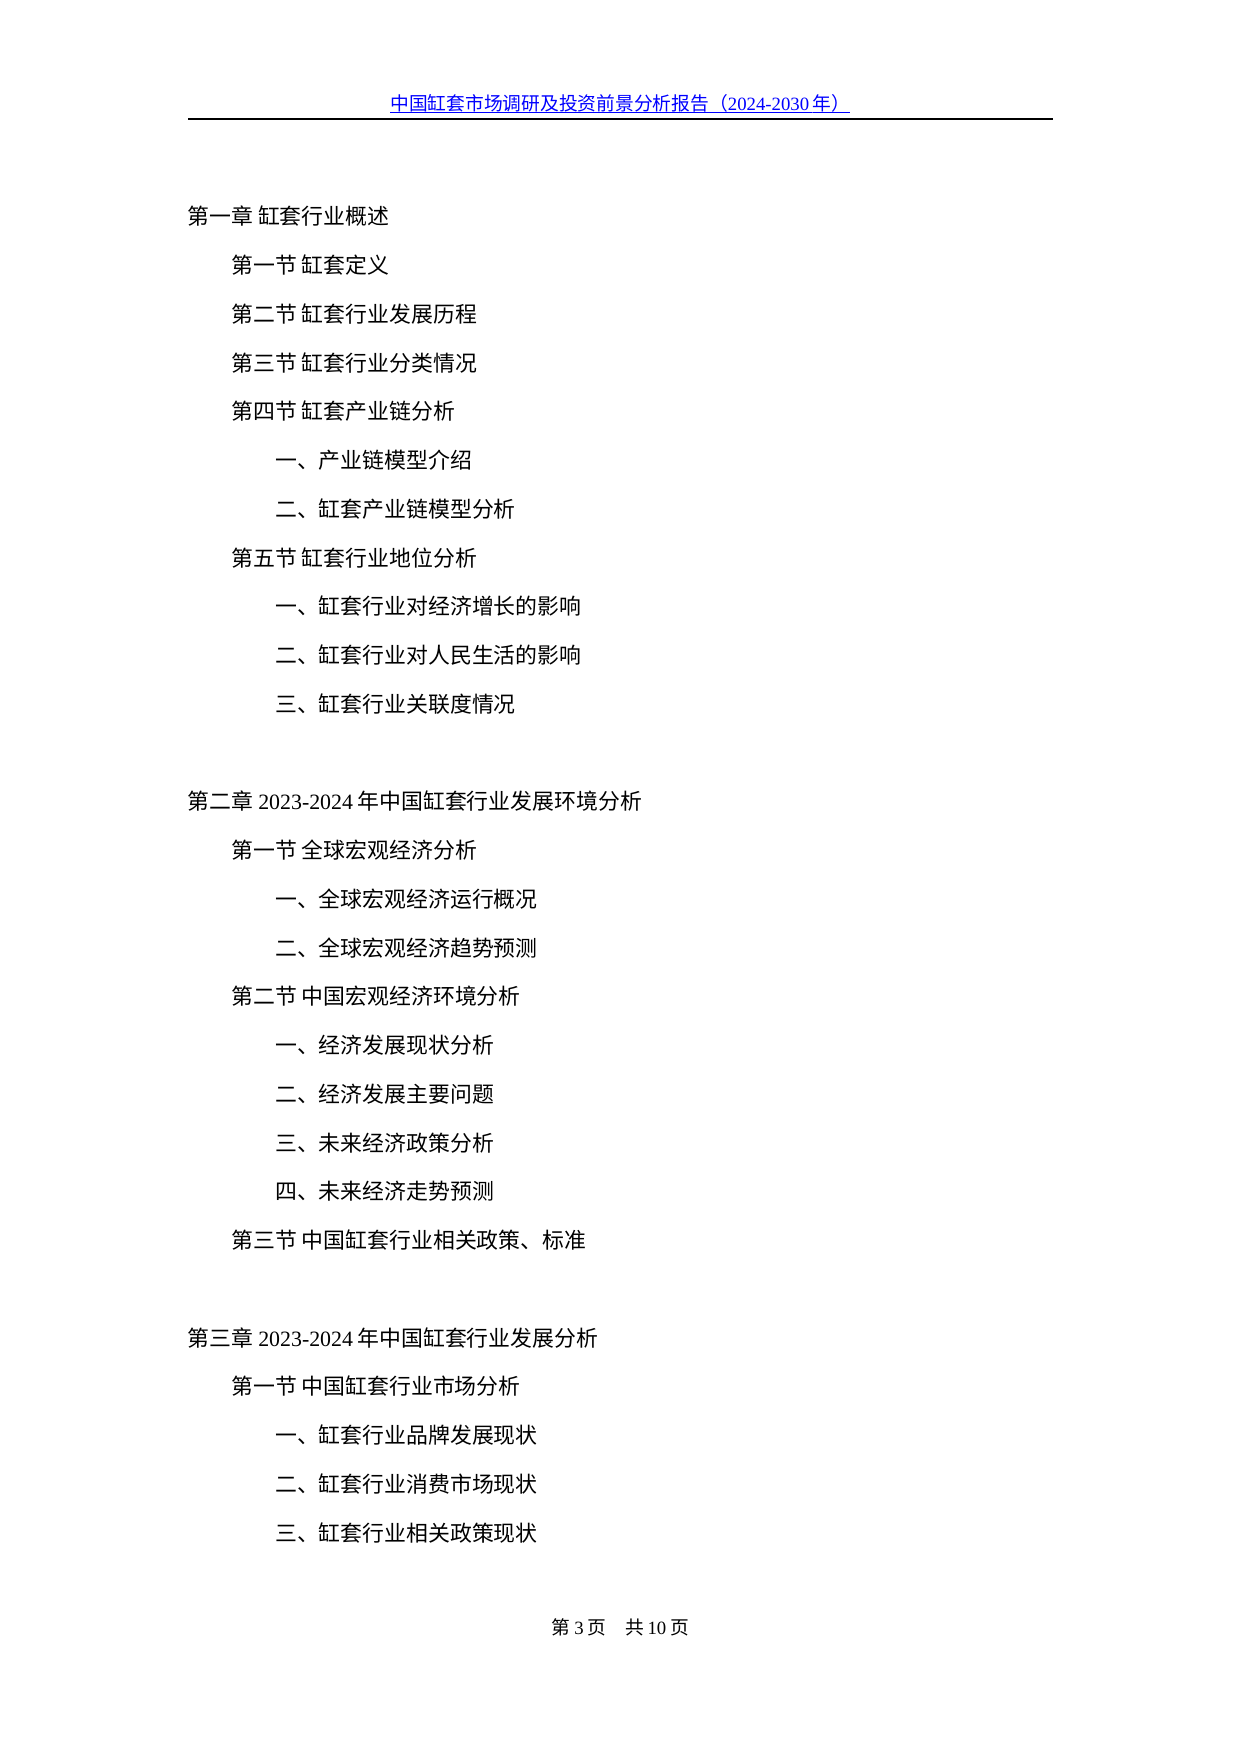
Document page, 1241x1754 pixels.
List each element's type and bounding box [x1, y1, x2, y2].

text [187, 150, 1053, 1548]
